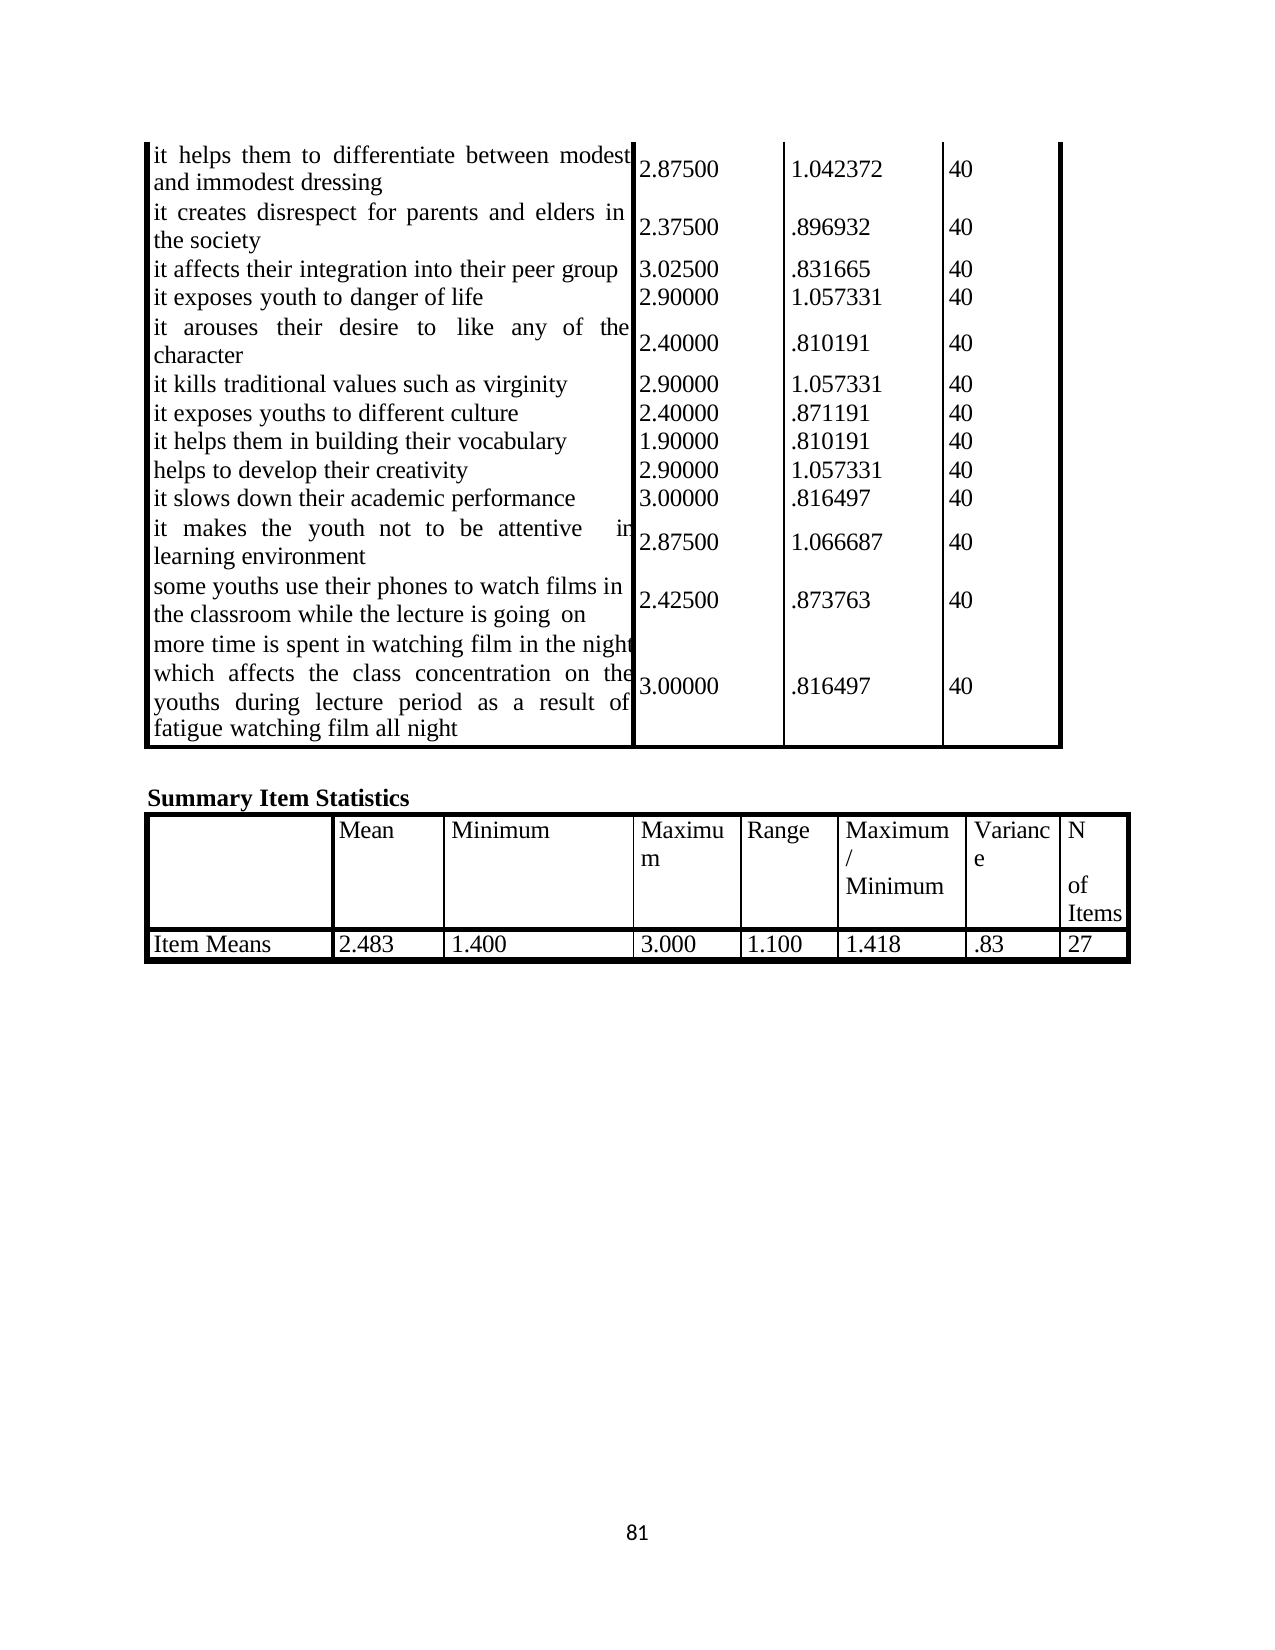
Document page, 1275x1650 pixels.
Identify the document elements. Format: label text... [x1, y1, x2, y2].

table_cell it makes the youth not to be attentive in learning environment [150, 514, 631, 572]
table_cell some youths use their phones to watch films in the classroom while the lecture is going on [150, 572, 631, 629]
table_cell .831665 [785, 256, 942, 285]
table_cell .871191 [785, 400, 942, 428]
table_cell .83 [967, 932, 1059, 957]
table_cell 40 [944, 457, 1058, 485]
table_cell 1.100 [742, 932, 837, 957]
table_cell 2.42500 [636, 572, 783, 629]
table_header Maximum / Minimum [839, 817, 965, 927]
table_header 40 [944, 142, 1058, 198]
table_cell it exposes youth to danger of life [150, 285, 631, 313]
table_cell helps to develop their creativity [150, 457, 631, 485]
table_cell 2.483 [335, 932, 443, 957]
table_cell 2.90000 [636, 285, 783, 313]
table_header 1.042372 [785, 142, 942, 198]
table_cell 2.40000 [636, 313, 783, 371]
table_cell it kills traditional values such as virginity [150, 371, 631, 399]
table_cell 2.90000 [636, 457, 783, 485]
table_header [150, 817, 331, 927]
table_cell 40 [944, 313, 1058, 371]
table_cell 40 [944, 572, 1058, 629]
table_header it helps them to differentiate between modest and immodest dressing [150, 142, 631, 198]
table_cell 3.00000 [636, 629, 783, 744]
table_cell 40 [944, 629, 1058, 744]
table_cell 2.90000 [636, 371, 783, 399]
table_cell 40 [944, 429, 1058, 457]
table_cell 3.00000 [636, 485, 783, 514]
table_cell 1.057331 [785, 285, 942, 313]
table_cell more time is spent in watching film in the night which affects the class concentration on the youths during lecture period as a result of fatigue watching film all night [150, 629, 631, 744]
table_cell .810191 [785, 429, 942, 457]
table_cell it affects their integration into their peer group [150, 256, 631, 285]
table_cell .816497 [785, 629, 942, 744]
table_header Mean [335, 817, 443, 927]
table_cell 1.057331 [785, 371, 942, 399]
table_cell it helps them in building their vocabulary [150, 429, 631, 457]
table_cell it slows down their academic performance [150, 485, 631, 514]
table_cell 1.066687 [785, 514, 942, 572]
table_cell .896932 [785, 198, 942, 256]
table_cell .873763 [785, 572, 942, 629]
table_cell it arouses their desire to like any of the character [150, 313, 631, 371]
table_cell 40 [944, 514, 1058, 572]
table_cell 40 [944, 485, 1058, 514]
table_cell 40 [944, 256, 1058, 285]
table_cell .810191 [785, 313, 942, 371]
table_cell it creates disrespect for parents and elders in the society [150, 198, 631, 256]
table_header Maximum [634, 817, 740, 927]
table_cell 1.418 [839, 932, 965, 957]
table_cell 1.400 [445, 932, 633, 957]
table_cell 40 [944, 285, 1058, 313]
table_header Minimum [445, 817, 633, 927]
table_cell 40 [944, 371, 1058, 399]
table_cell 27 [1061, 932, 1126, 957]
table_cell 1.057331 [785, 457, 942, 485]
table_header Range [742, 817, 837, 927]
table_cell 2.87500 [636, 514, 783, 572]
table_cell 2.37500 [636, 198, 783, 256]
table_cell 1.90000 [636, 429, 783, 457]
table_cell it exposes youths to different culture [150, 400, 631, 428]
table_header Variance [967, 817, 1059, 927]
table_cell Item Means [150, 932, 331, 957]
table_cell 40 [944, 400, 1058, 428]
table_cell 3.000 [634, 932, 740, 957]
table_cell 2.40000 [636, 400, 783, 428]
text Summary Item Statistics [147, 783, 1246, 811]
table_header 2.87500 [636, 142, 783, 198]
table_cell 40 [944, 198, 1058, 256]
table_cell 3.02500 [636, 256, 783, 285]
table_header N of Items [1061, 817, 1126, 927]
table_cell .816497 [785, 485, 942, 514]
